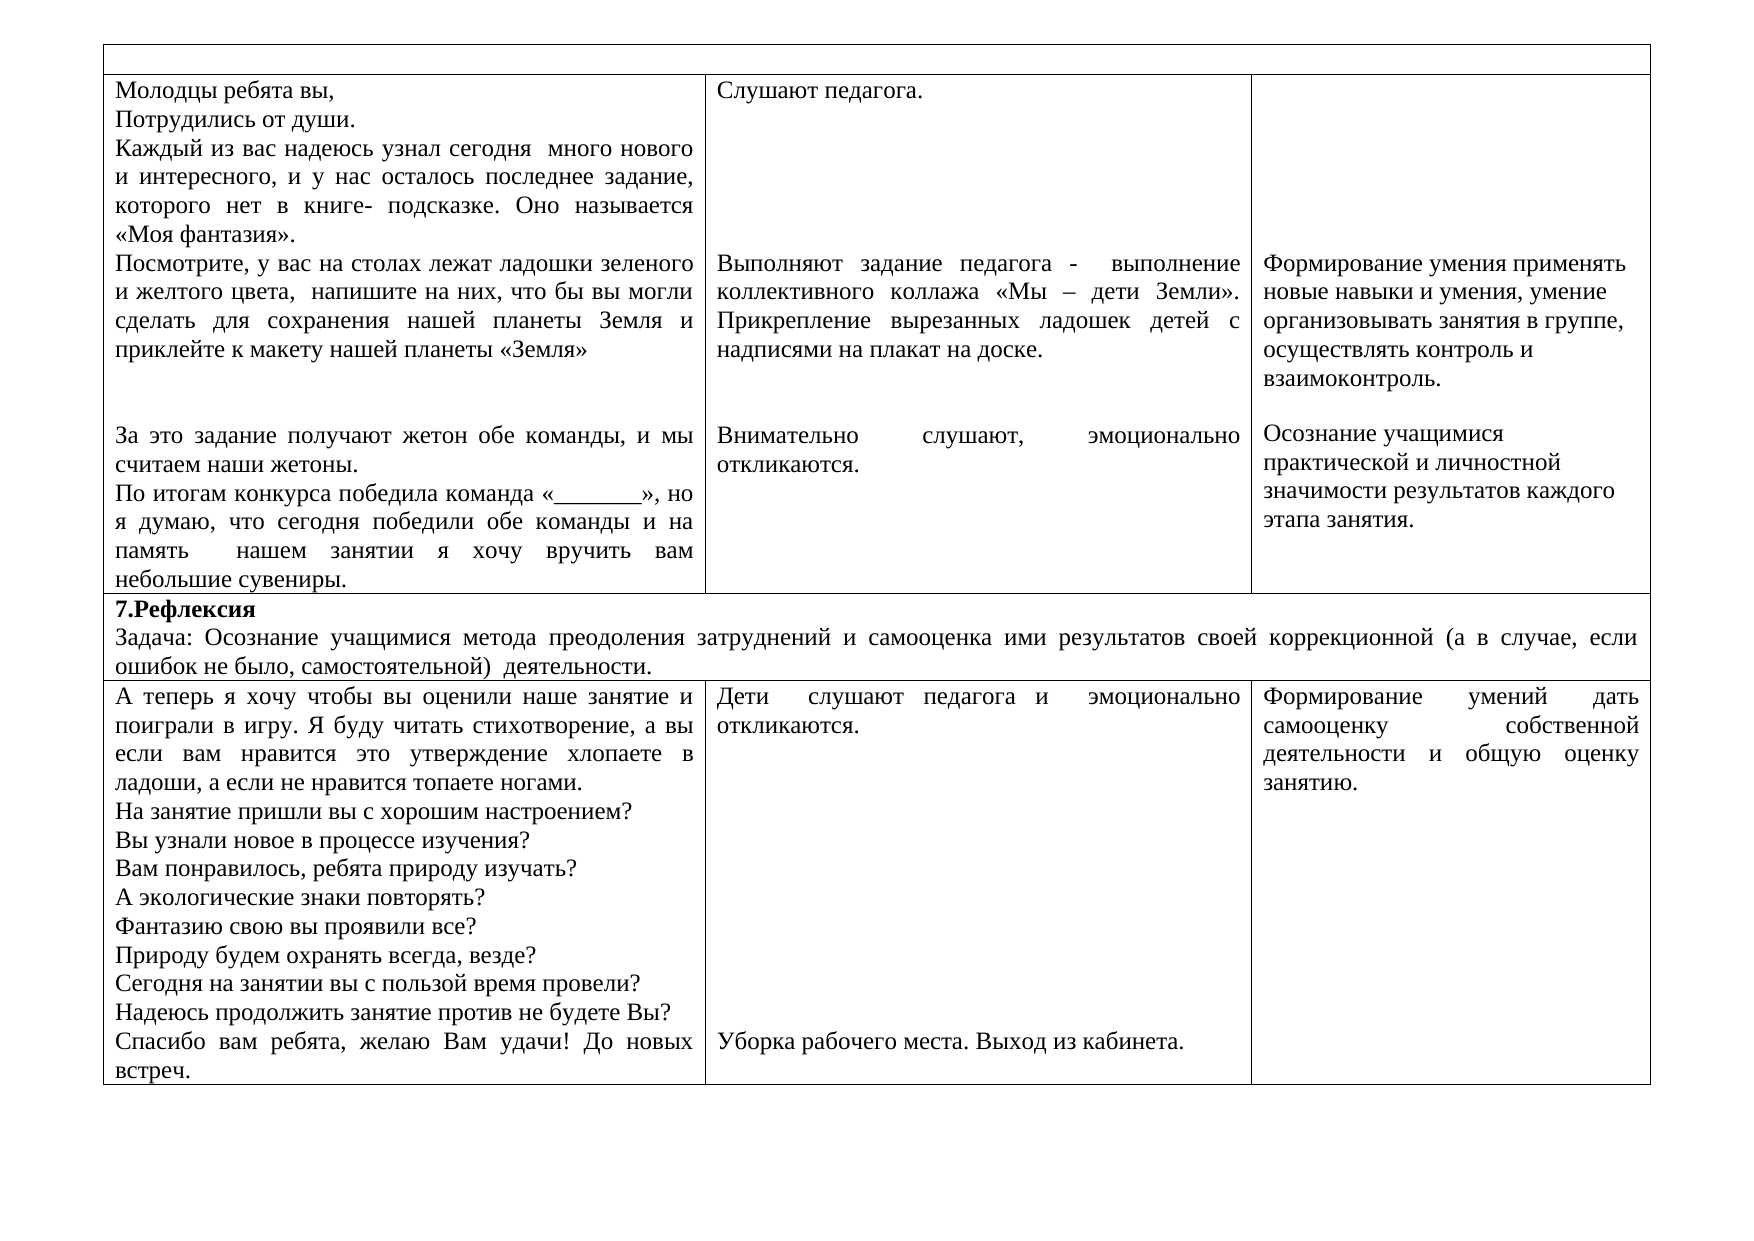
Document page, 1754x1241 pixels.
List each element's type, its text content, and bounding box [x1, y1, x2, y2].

table_cell Формирование умения применять новые навыки и умения, умение организовывать занятия в группе, осуществлять контроль и взаимоконтроль. Осознание учащимися практической и личностной значимости результатов каждого этапа занятия. [1252, 75, 1650, 593]
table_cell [104, 45, 1650, 74]
table_cell Молодцы ребята вы, Потрудились от души. Каждый из вас надеюсь узнал сегодня много нового и интересного, и у нас осталось последнее задание, которого нет в книге- подсказке. Оно называется «Моя фантазия». Посмотрите, у вас на столах лежат ладошки зеленого и желтого цвета, напишите на них, что бы вы могли сделать для сохранения нашей планеты Земля и приклейте к макету нашей планеты «Земля» За это задание получают жетон обе команды, и мы считаем наши жетоны. По итогам конкурса победила команда «_______», но я думаю, что сегодня победили обе команды и на память нашем занятии я хочу вручить вам небольшие сувениры. [104, 75, 705, 593]
table_cell Формирование умений дать самооценку собственной деятельности и общую оценку занятию. [1252, 681, 1650, 1083]
table_cell 7.Рефлексия Задача: Осознание учащимися метода преодоления затруднений и самооценка ими результатов своей коррекционной (а в случае, если ошибок не было, самостоятельной) деятельности. [104, 594, 1650, 680]
table_cell Слушают педагога. Выполняют задание педагога - выполнение коллективного коллажа «Мы – дети Земли». Прикрепление вырезанных ладошек детей с надписями на плакат на доске. Внимательно слушают, эмоционально откликаются. [706, 75, 1251, 593]
table_cell А теперь я хочу чтобы вы оценили наше занятие и поиграли в игру. Я буду читать стихотворение, а вы если вам нравится это утверждение хлопаете в ладоши, а если не нравится топаете ногами. На занятие пришли вы с хорошим настроением? Вы узнали новое в процессе изучения? Вам понравилось, ребята природу изучать? А экологические знаки повторять? Фантазию свою вы проявили все? Природу будем охранять всегда, везде? Сегодня на занятии вы с пользой время провели? Надеюсь продолжить занятие против не будете Вы? Спасибо вам ребята, желаю Вам удачи! До новых встреч. [104, 681, 705, 1083]
table_cell Дети слушают педагога и эмоционально откликаются. Уборка рабочего места. Выход из кабинета. [706, 681, 1251, 1083]
